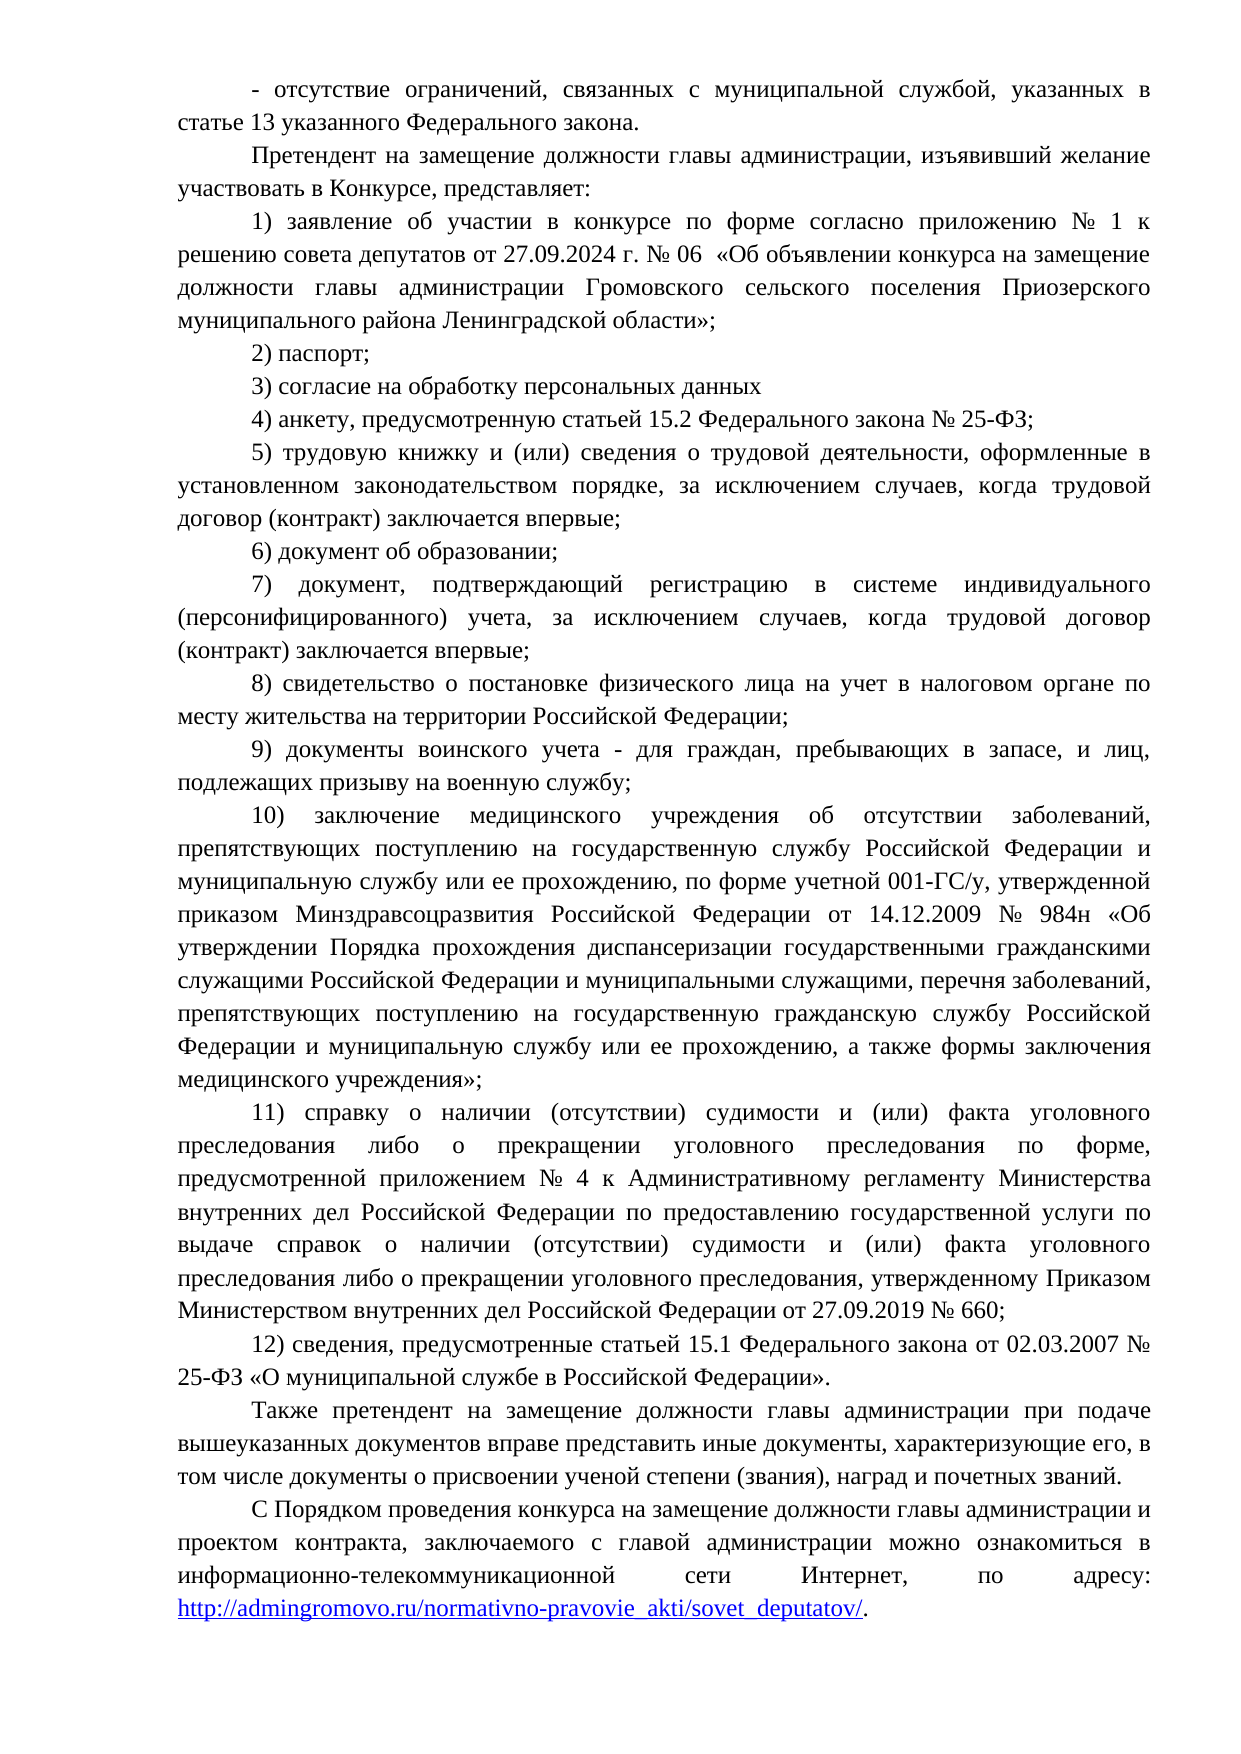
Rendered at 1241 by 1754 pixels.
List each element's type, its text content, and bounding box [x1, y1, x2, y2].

text Претендент на замещение должности главы администрации, изъявивший желание участвовать в Конкурсе, представляет: [177, 140, 1152, 202]
text 10) заключение медицинского учреждения об отсутствии заболеваний, препятствующих поступлению на государственную службу Российской Федерации и муниципальную службу или ее прохождению, по форме учетной 001-ГС/у, утвержденной приказом Минздравсоцразвития Российской Федерации от 14.12.2009 № 984н «Об утверждении Порядка прохождения диспансеризации государственными гражданскими служащими Российской Федерации и муниципальными служащими, перечня заболеваний, препятствующих поступлению на государственную гражданскую службу Российской Федерации и муниципальную службу или ее прохождению, а также формы заключения медицинского учреждения»; [177, 800, 1152, 1093]
text 3) согласие на обработку персональных данных [177, 371, 1152, 400]
text 1) заявление об участии в конкурсе по форме согласно приложению № 1 к решению совета депутатов от 27.09.2024 г. № 06 «Об объявлении конкурса на замещение должности главы администрации Громовского сельского поселения Приозерского муниципального района Ленинградской области»; [177, 206, 1152, 334]
text 11) справку о наличии (отсутствии) судимости и (или) факта уголовного преследования либо о прекращении уголовного преследования по форме, предусмотренной приложением № 4 к Административному регламенту Министерства внутренних дел Российской Федерации по предоставлению государственной услуги по выдаче справок о наличии (отсутствии) судимости и (или) факта уголовного преследования либо о прекращении уголовного преследования, утвержденному Приказом Министерством внутренних дел Российской Федерации от 27.09.2019 № 660; [177, 1097, 1152, 1324]
text С Порядком проведения конкурса на замещение должности главы администрации и проектом контракта, заключаемого с главой администрации можно ознакомиться в информационно-телекоммуникационной сети Интернет, по адресу: http://admingromovo.ru/normativno-pravovie_akti/sovet_deputatov/. [177, 1494, 1152, 1622]
text 8) свидетельство о постановке физического лица на учет в налоговом органе по месту жительства на территории Российской Федерации; [177, 668, 1152, 730]
text Также претендент на замещение должности главы администрации при подаче вышеуказанных документов вправе представить иные документы, характеризующие его, в том числе документы о присвоении ученой степени (звания), наград и почетных званий. [177, 1395, 1152, 1489]
text 5) трудовую книжку и (или) сведения о трудовой деятельности, оформленные в установленном законодательством порядке, за исключением случаев, когда трудовой договор (контракт) заключается впервые; [177, 437, 1152, 532]
text 12) сведения, предусмотренные статьей 15.1 Федерального закона от 02.03.2007 № 25-ФЗ «О муниципальной службе в Российской Федерации». [177, 1329, 1152, 1390]
text 7) документ, подтверждающий регистрацию в системе индивидуального (персонифицированного) учета, за исключением случаев, когда трудовой договор (контракт) заключается впервые; [177, 569, 1152, 664]
text 2) паспорт; [177, 338, 1152, 367]
text 4) анкету, предусмотренную статьей 15.2 Федерального закона № 25-ФЗ; [177, 404, 1152, 433]
text 9) документы воинского учета - для граждан, пребывающих в запасе, и лиц, подлежащих призыву на военную службу; [177, 734, 1152, 796]
text - отсутствие ограничений, связанных с муниципальной службой, указанных в статье 13 указанного Федерального закона. [177, 74, 1152, 136]
text 6) документ об образовании; [177, 536, 1152, 565]
